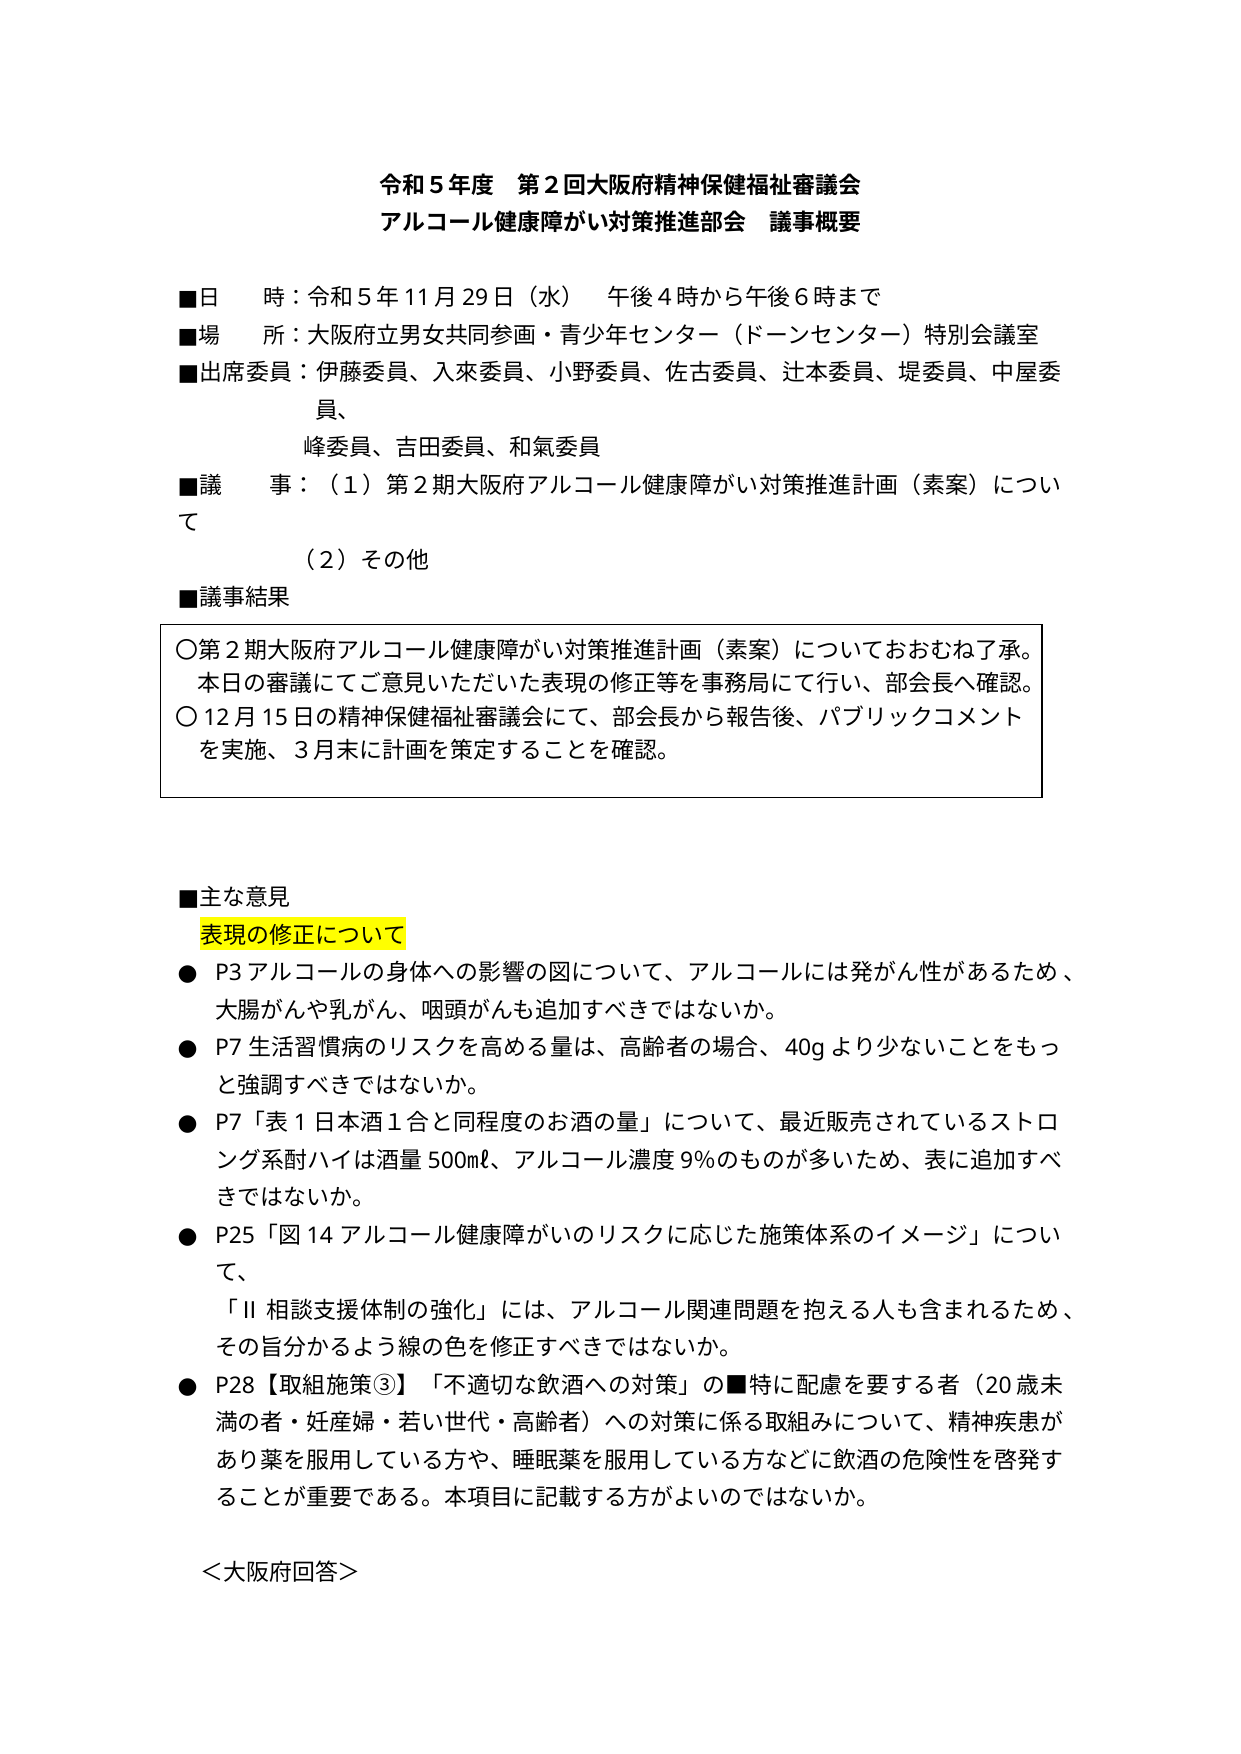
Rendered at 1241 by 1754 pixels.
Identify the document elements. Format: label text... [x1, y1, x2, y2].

text 表現の修正について [177, 914, 1063, 952]
text ■日 時：令和５年11月29日（水） 午後４時から午後６時まで [177, 277, 1063, 314]
list P7「表1 日本酒１合と同程度のお酒の量」について、最近販売されているストロング系酎ハイは酒量500㎖、アルコール濃度9％のものが多いため、表に追加すべきではないか。 [177, 1102, 1063, 1214]
text 令和５年度 第２回大阪府精神保健福祉審議会 [177, 164, 1063, 202]
text （２）その他 [177, 539, 1063, 577]
text 峰委員、吉田委員、和氣委員 [177, 427, 1063, 464]
text ＜大阪府回答＞ [177, 1552, 1063, 1589]
text ■議事結果 [177, 577, 1063, 614]
text ■議 事：（１）第２期大阪府アルコール健康障がい対策推進計画（素案）について [177, 464, 1063, 539]
text ■出席委員：伊藤委員、入來委員、小野委員、佐古委員、辻本委員、堤委員、中屋委員、 [177, 352, 1063, 427]
list P25「図14 アルコール健康障がいのリスクに応じた施策体系のイメージ」について、 [177, 1214, 1063, 1289]
text ■場 所：大阪府立男女共同参画・青少年センター（ドーンセンター）特別会議室 [177, 314, 1063, 352]
list P3アルコールの身体への影響の図について、アルコールには発がん性があるため、大腸がんや乳がん、咽頭がんも追加すべきではないか。 [177, 952, 1063, 1027]
list P7 生活習慣病のリスクを高める量は、高齢者の場合、40gより少ないことをもっと強調すべきではないか。 [177, 1027, 1063, 1102]
list 「Ⅱ 相談支援体制の強化」には、アルコール関連問題を抱える人も含まれるため、その旨分かるよう線の色を修正すべきではないか。 [215, 1289, 1063, 1364]
text アルコール健康障がい対策推進部会 議事概要 [177, 202, 1063, 239]
text ■主な意見 [177, 877, 1063, 914]
list P28【取組施策③】「不適切な飲酒への対策」の■特に配慮を要する者（20歳未満の者・妊産婦・若い世代・高齢者）への対策に係る取組みについて、精神疾患があり薬を服用している方や、睡眠薬を服用している方などに飲酒の危険性を啓発することが重要である。本項目に記載する方がよいのではないか。 [177, 1364, 1063, 1514]
